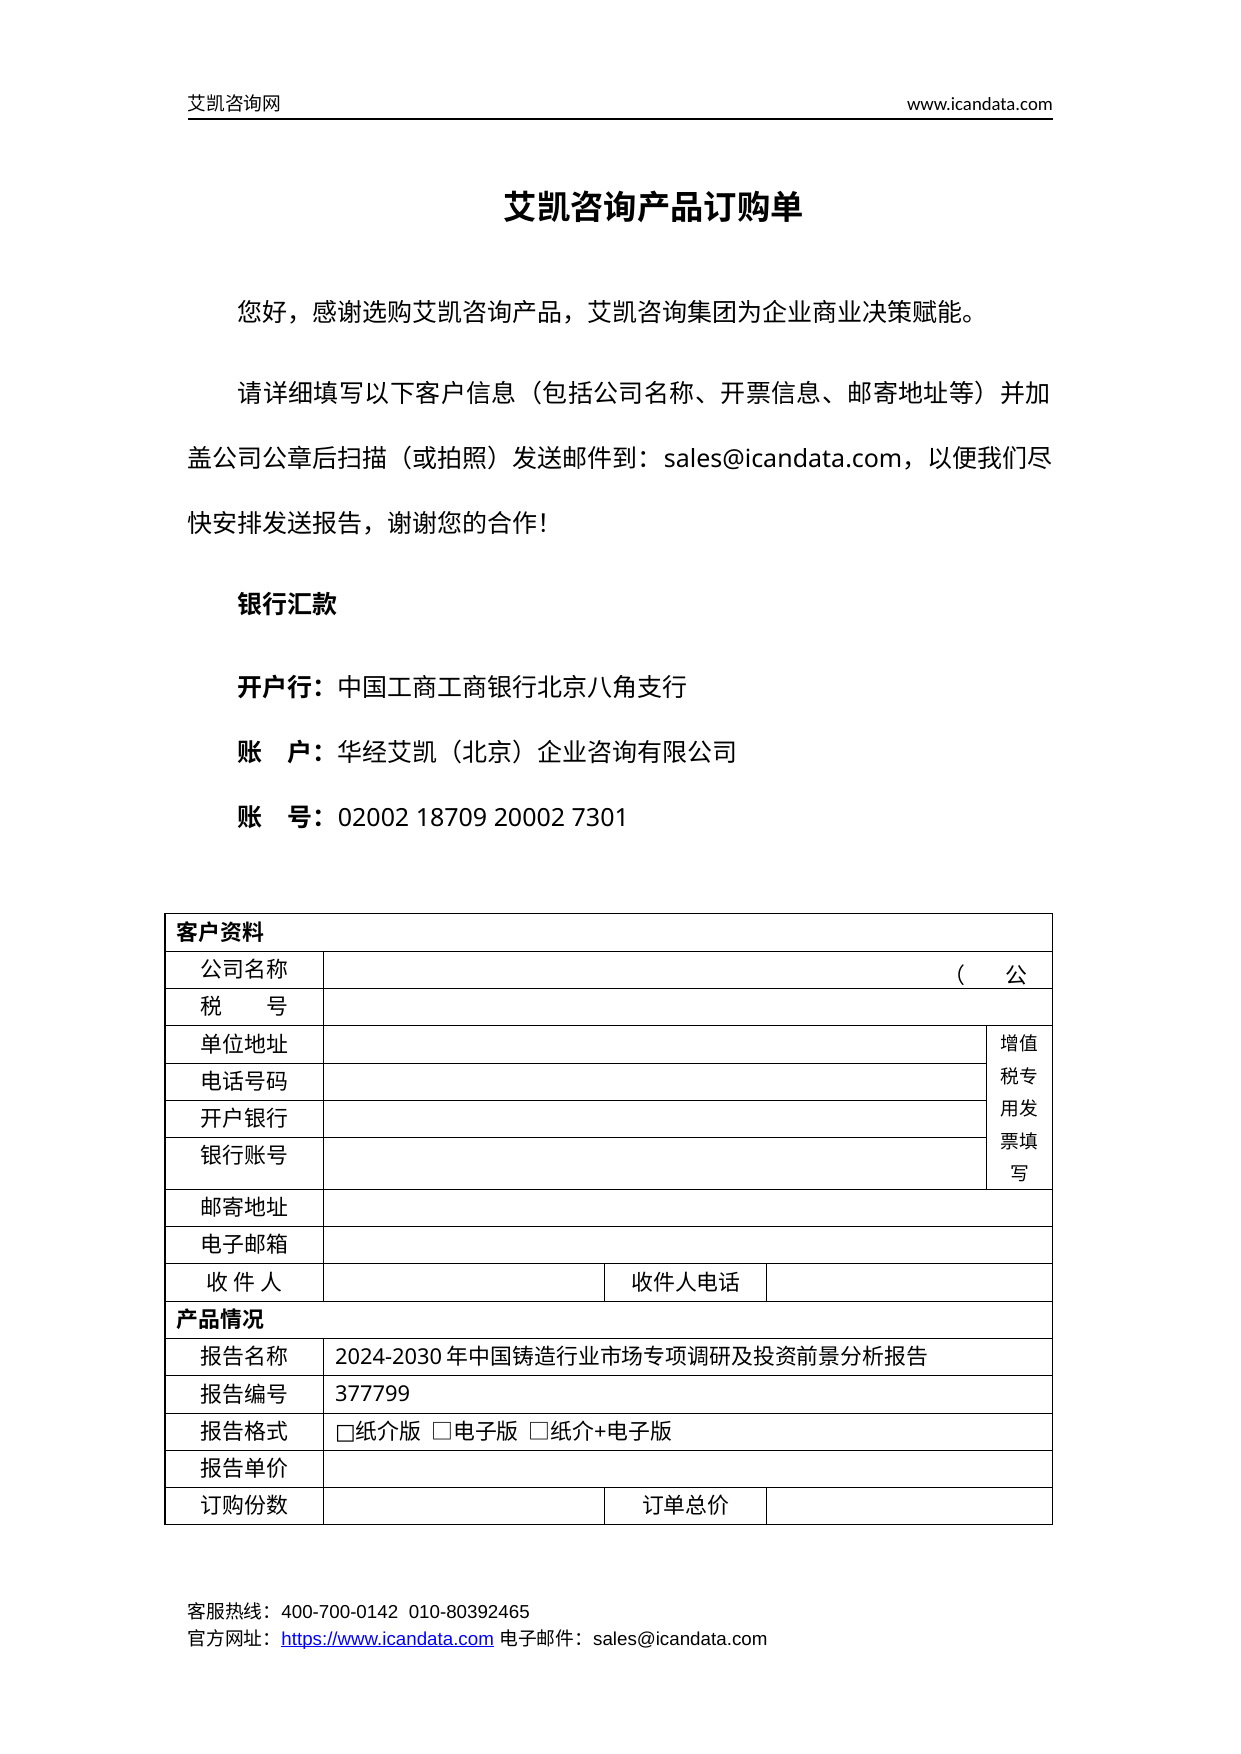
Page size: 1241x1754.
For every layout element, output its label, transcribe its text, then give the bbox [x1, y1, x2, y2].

table_cell [324, 1264, 604, 1301]
table_cell 报告单价 [166, 1451, 323, 1487]
table_cell 开户银行 [166, 1101, 323, 1137]
table_cell [324, 1488, 604, 1524]
table_cell [324, 1190, 1052, 1226]
table_cell 单位地址 [166, 1026, 323, 1062]
table_cell [324, 1101, 986, 1137]
table_cell [324, 1227, 1052, 1263]
table_cell 税 号 [166, 989, 323, 1025]
table_cell 产品情况 [166, 1302, 1052, 1338]
table_cell 报告编号 [166, 1376, 323, 1412]
table_cell 377799 [324, 1376, 1052, 1412]
table_cell [324, 1138, 986, 1189]
table_cell [324, 952, 1052, 988]
table_cell 订单总价 [605, 1488, 766, 1524]
table_cell [324, 1451, 1052, 1487]
table_cell 订购份数 [166, 1488, 323, 1524]
text 账 户：华经艾凯（北京）企业咨询有限公司 [187, 718, 1053, 783]
table_cell 报告名称 [166, 1339, 323, 1375]
table_cell 收件人电话 [605, 1264, 766, 1301]
table_cell [324, 1026, 986, 1062]
table_cell 电子邮箱 [166, 1227, 323, 1263]
text 请详细填写以下客户信息（包括公司名称、开票信息、邮寄地址等）并加盖公司公章后扫描（或拍照）发送邮件到：sales@icandata.com，以便我们尽快安排发送报告，谢谢您的合作！ [187, 359, 1053, 554]
table_cell □纸介版 □电子版 □纸介+电子版 [324, 1414, 1052, 1450]
table_cell 电话号码 [166, 1064, 323, 1100]
table_header 客户资料 [166, 914, 1052, 951]
table_cell [324, 1064, 986, 1100]
table_cell [324, 989, 1052, 1025]
table_cell 邮寄地址 [166, 1190, 323, 1226]
table_cell 公司名称 [166, 952, 323, 988]
text 开户行：中国工商工商银行北京八角支行 [187, 653, 1053, 718]
text 艾凯咨询产品订购单 [187, 172, 1053, 237]
text 账 号：02002 18709 20002 7301 [187, 783, 1053, 848]
table_cell 报告格式 [166, 1414, 323, 1450]
text 银行汇款 [187, 570, 1053, 635]
table_cell [767, 1264, 1052, 1301]
table_cell 增值税专用发票填写 [987, 1026, 1052, 1189]
text 您好，感谢选购艾凯咨询产品，艾凯咨询集团为企业商业决策赋能。 [187, 278, 1053, 343]
table_cell 银行账号 [166, 1138, 323, 1189]
table_cell [767, 1488, 1052, 1524]
table_cell 收 件 人 [166, 1264, 323, 1301]
table_cell 2024-2030年中国铸造行业市场专项调研及投资前景分析报告 [324, 1339, 1052, 1375]
